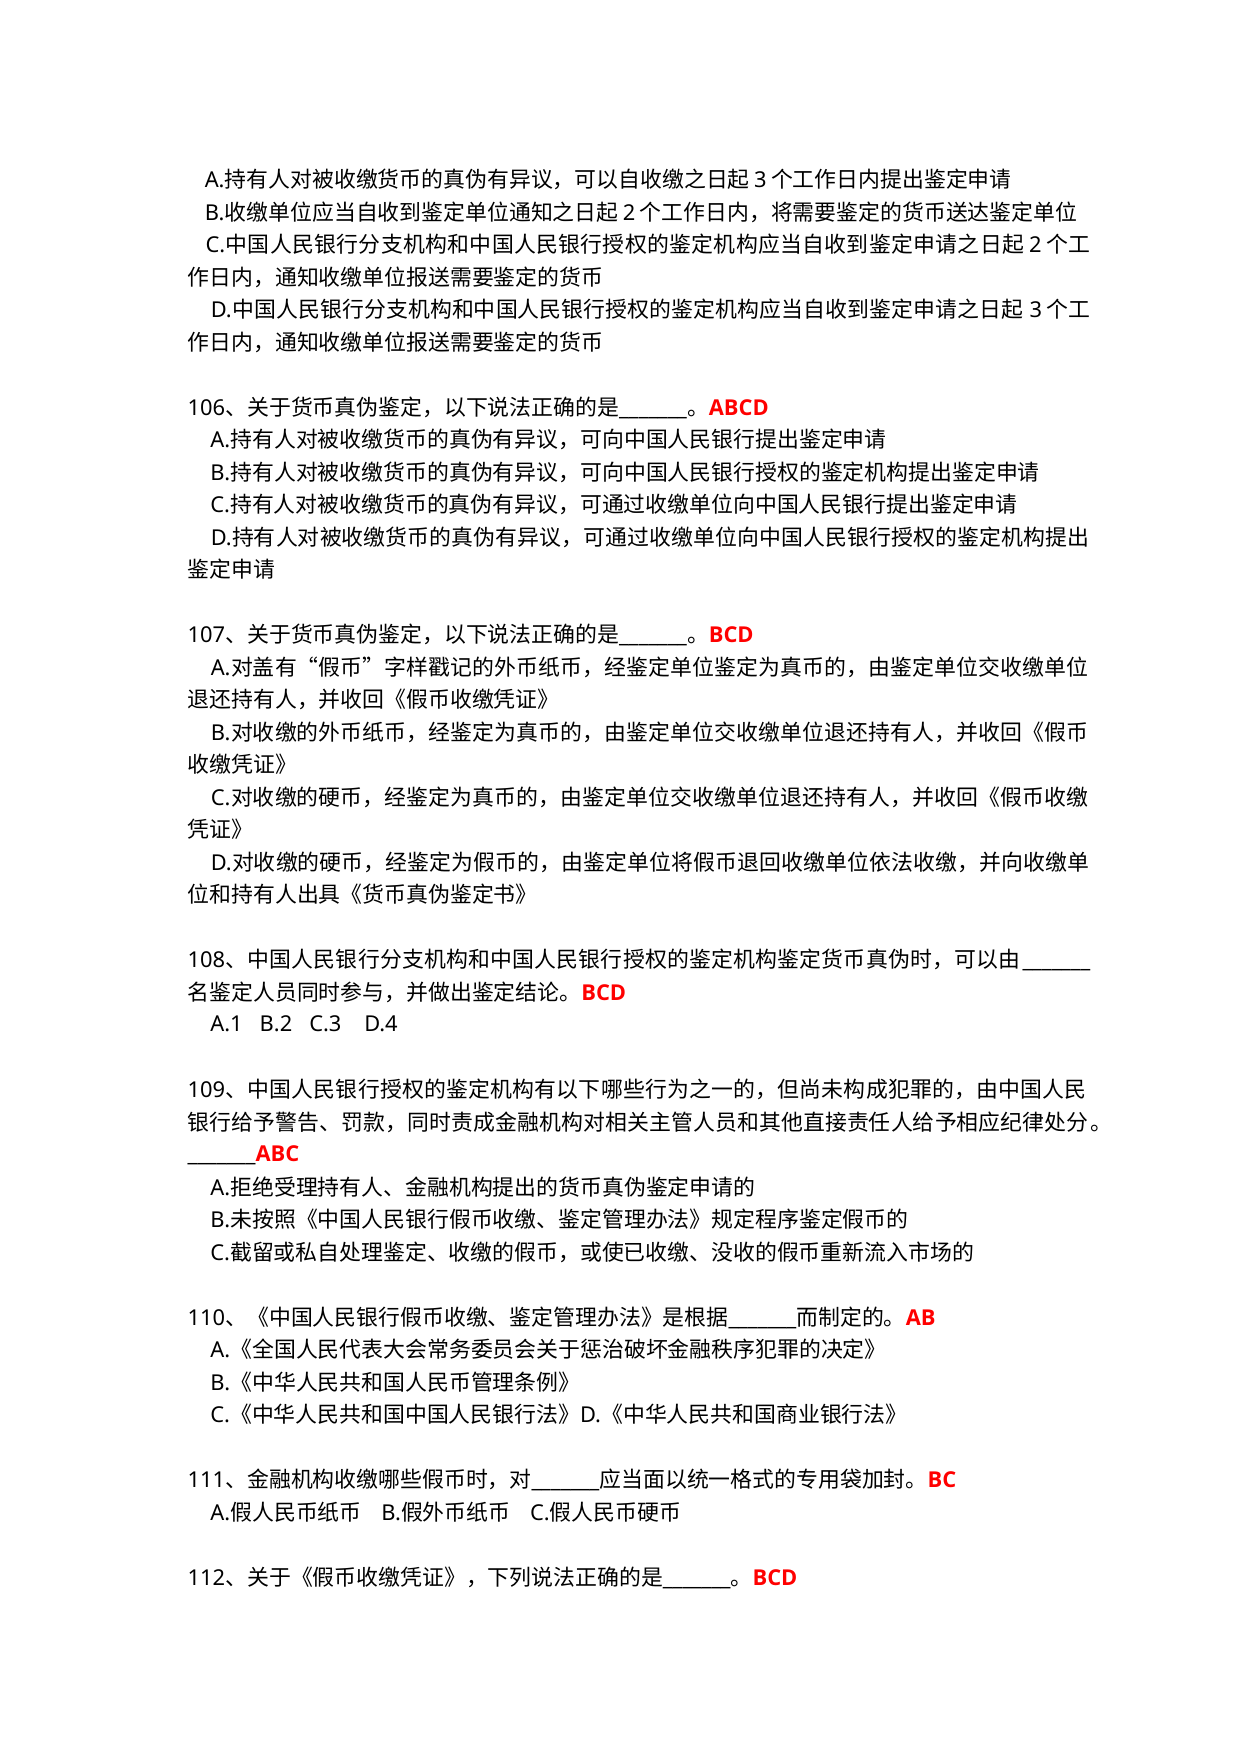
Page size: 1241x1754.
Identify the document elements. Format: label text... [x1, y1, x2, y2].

text 107、关于货币真伪鉴定，以下说法正确的是_______。BCD [187, 617, 1090, 649]
text A.《全国人民代表大会常务委员会关于惩治破坏金融秩序犯罪的决定》 [187, 1332, 1090, 1364]
text B.未按照《中国人民银行假币收缴、鉴定管理办法》规定程序鉴定假币的 [187, 1202, 1090, 1234]
text D.持有人对被收缴货币的真伪有异议，可通过收缴单位向中国人民银行授权的鉴定机构提出鉴定申请 [187, 519, 1090, 584]
text B.对收缴的外币纸币，经鉴定为真币的，由鉴定单位交收缴单位退还持有人，并收回《假币收缴凭证》 [187, 714, 1090, 779]
text 112、关于《假币收缴凭证》，下列说法正确的是_______。BCD [187, 1559, 1090, 1592]
text A.持有人对被收缴货币的真伪有异议，可向中国人民银行提出鉴定申请 [187, 422, 1090, 454]
text 111、金融机构收缴哪些假币时，对_______应当面以统一格式的专用袋加封。BC [187, 1462, 1090, 1494]
text 109、中国人民银行授权的鉴定机构有以下哪些行为之一的，但尚未构成犯罪的，由中国人民银行给予警告、罚款，同时责成金融机构对相关主管人员和其他直接责任人给予相应纪律处分。_______ABC [187, 1072, 1090, 1169]
text A.持有人对被收缴货币的真伪有异议，可以自收缴之日起3个工作日内提出鉴定申请 [187, 162, 1090, 194]
text C.持有人对被收缴货币的真伪有异议，可通过收缴单位向中国人民银行提出鉴定申请 [187, 487, 1090, 519]
text 106、关于货币真伪鉴定，以下说法正确的是_______。ABCD [187, 389, 1090, 422]
text D.中国人民银行分支机构和中国人民银行授权的鉴定机构应当自收到鉴定申请之日起3个工作日内，通知收缴单位报送需要鉴定的货币 [187, 292, 1090, 357]
text 108、中国人民银行分支机构和中国人民银行授权的鉴定机构鉴定货币真伪时，可以由_______名鉴定人员同时参与，并做出鉴定结论。BCD [187, 942, 1090, 1007]
text A.假人民币纸币 B.假外币纸币 C.假人民币硬币 [187, 1494, 1090, 1527]
text B.持有人对被收缴货币的真伪有异议，可向中国人民银行授权的鉴定机构提出鉴定申请 [187, 454, 1090, 487]
text A.拒绝受理持有人、金融机构提出的货币真伪鉴定申请的 [187, 1169, 1090, 1202]
text C.截留或私自处理鉴定、收缴的假币，或使已收缴、没收的假币重新流入市场的 [187, 1234, 1090, 1267]
text A.对盖有“假币”字样戳记的外币纸币，经鉴定单位鉴定为真币的，由鉴定单位交收缴单位退还持有人，并收回《假币收缴凭证》 [187, 649, 1090, 714]
text C.中国人民银行分支机构和中国人民银行授权的鉴定机构应当自收到鉴定申请之日起2个工作日内，通知收缴单位报送需要鉴定的货币 [187, 227, 1090, 292]
text D.对收缴的硬币，经鉴定为假币的，由鉴定单位将假币退回收缴单位依法收缴，并向收缴单位和持有人出具《货币真伪鉴定书》 [187, 844, 1090, 909]
text C.对收缴的硬币，经鉴定为真币的，由鉴定单位交收缴单位退还持有人，并收回《假币收缴凭证》 [187, 779, 1090, 844]
text A.1 B.2 C.3 D.4 [187, 1007, 1090, 1039]
text 110、《中国人民银行假币收缴、鉴定管理办法》是根据_______而制定的。AB [187, 1299, 1090, 1332]
text C.《中华人民共和国中国人民银行法》D.《中华人民共和国商业银行法》 [187, 1397, 1090, 1429]
text B.《中华人民共和国人民币管理条例》 [187, 1364, 1090, 1397]
text B.收缴单位应当自收到鉴定单位通知之日起2个工作日内，将需要鉴定的货币送达鉴定单位 [187, 194, 1090, 227]
